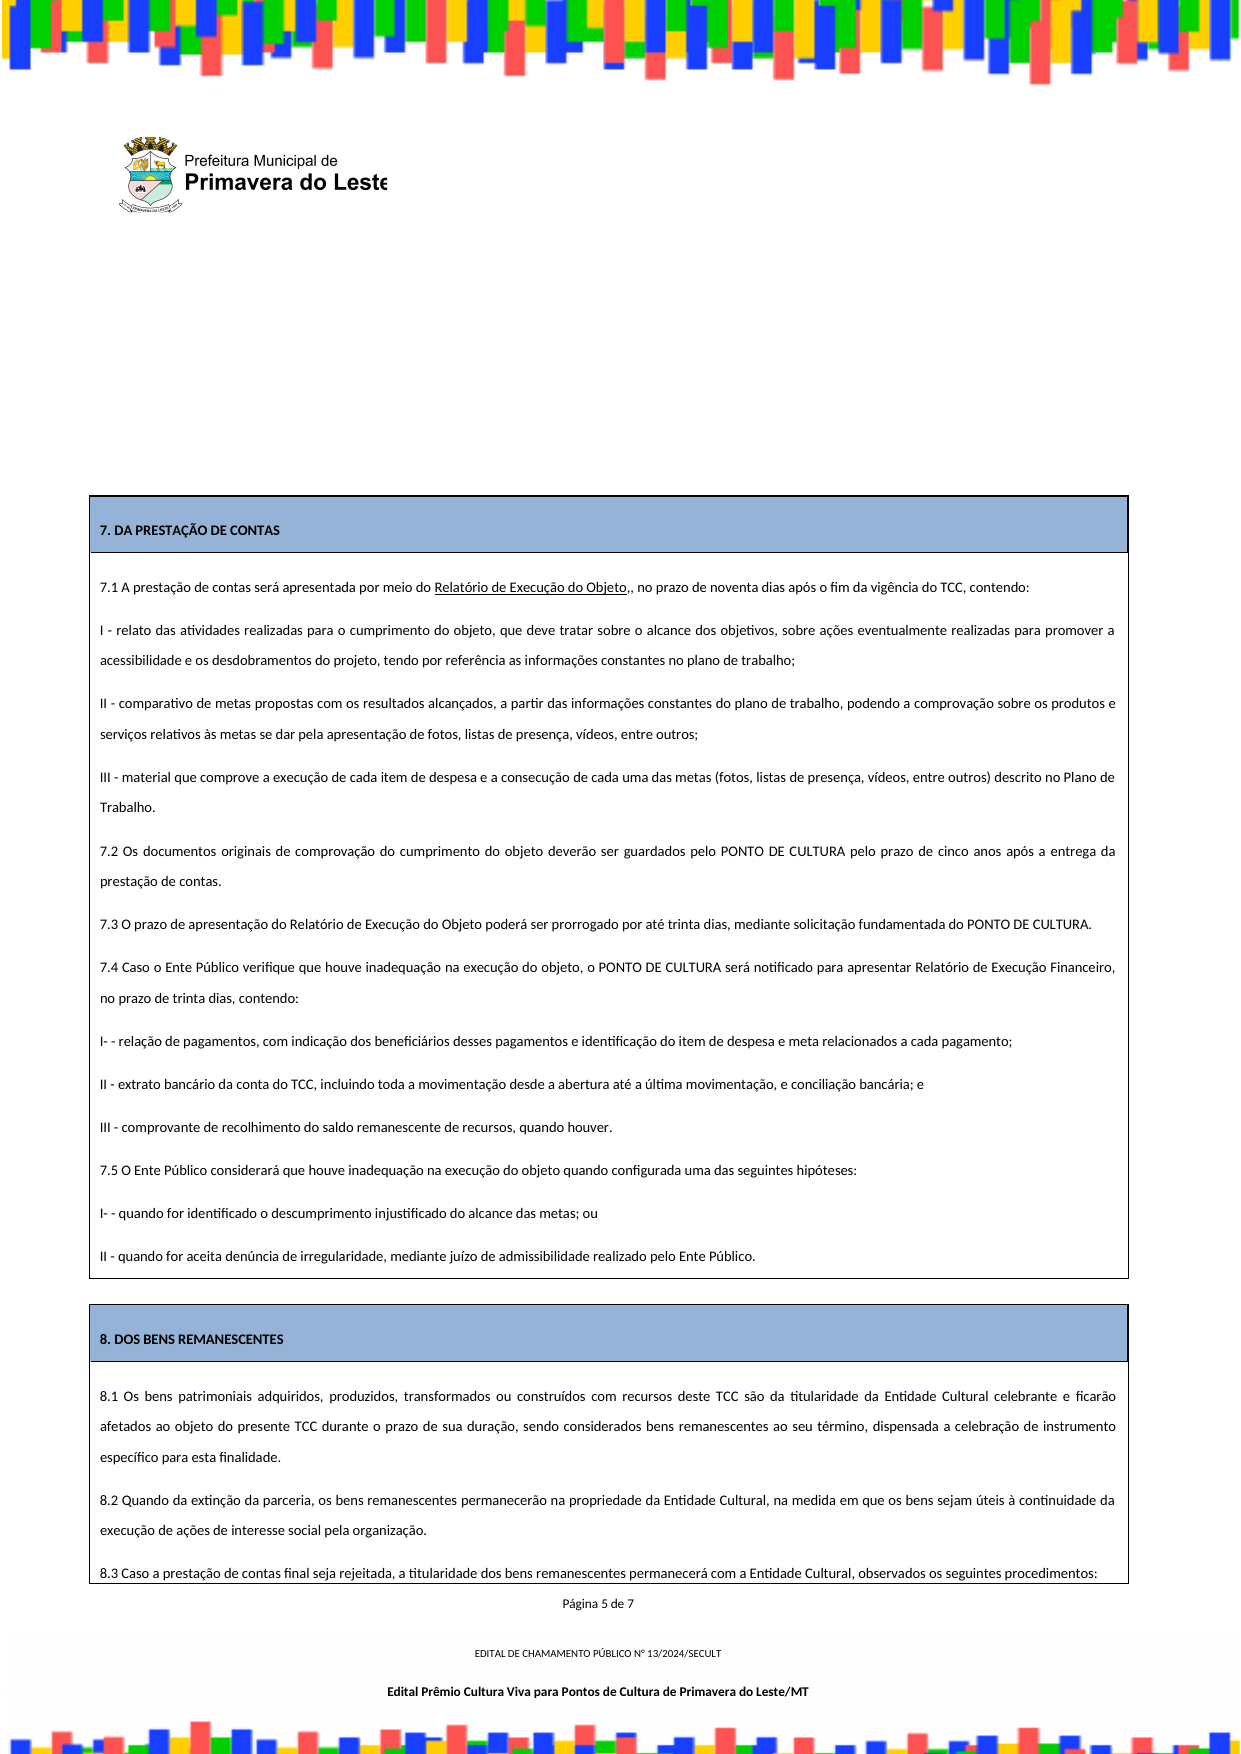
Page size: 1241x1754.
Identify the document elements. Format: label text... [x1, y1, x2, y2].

table_header 8. DOS BENS REMANESCENTES [90, 1305, 1127, 1361]
table_header 7. DA PRESTAÇÃO DE CONTAS [90, 497, 1127, 552]
picture [0, 0, 1238, 221]
picture [2, 1628, 1239, 1754]
table_cell 8.1 Os bens patrimoniais adquiridos, produzidos, transformados ou construídos com recursos deste TCC são da titularidade da Entidade Cultural celebrante e ficarão afetados ao objeto do presente TCC durante o prazo de sua duração, sendo considerados bens remanescentes ao seu término, dispensada a celebração de instrumento específico para esta finalidade. 8.2 Quando da extinção da parceria, os bens remanescentes permanecerão na propriedade da Entidade Cultural, na medida em que os bens sejam úteis à continuidade da execução de ações de interesse social pela organização. 8.3 Caso a prestação de contas final seja rejeitada, a titularidade dos bens remanescentes permanecerá com a Entidade Cultural, observados os seguintes procedimentos: I - não será exigido ressarcimento do valor relativo ao bem adquirido quando a motivação da rejeição não estiver relacionada ao seu uso ou aquisição; ou II - o valor pelo qual o bem remanescente foi adquirido deverá ser computado no cálculo do dano ao erário a ser ressarcido, quando a motivação da rejeição estiver relacionada ao seu uso ou aquisição. 8.4 Na hipótese de dissolução da Entidade Cultural durante a vigência do TCC, o valor pelo qual os bens remanescentes foram adquiridos deverá ser computado no cálculo do valor a ser ressarcido. 8.5 A Entidade Cultural poderá realizar doação dos bens remanescentes a terceiros, inclusive beneficiários da política pública objeto da parceria, desde que demonstrada sua utilidade para realização ou continuidade de ações de interesse social. 8.6 Os bens remanescentes poderão ter sua propriedade revertida para o Ente Público, a critério deste, se ao término da parceria ficar constatado que a Entidade Cultural não terá condições de dar continuidade à execução de ações de interesse social e a transferência da propriedade for necessária para assegurar a continuidade do objeto pactuado, seja por meio da celebração de nova parceria, seja pela execução direta do objeto pela Administração Pública Federal. 8.7 A destinação dos bens remanescentes poderá ser alterada por meio da celebração de Termo Aditivo ao TCC, após solicitação fundamentada de uma das partes. 8.8 No caso de término da execução do TCC antes da manifestação sobre eventual solicitação de uma das partes de alteração da destinação dos bens remanescentes, a custódia dos bens permanecerá sob a responsabilidade da Entidade Cultural até a decisão do pedido. [90, 1362, 1128, 1583]
table_cell 7.1 A prestação de contas será apresentada por meio do Relatório de Execução do Objeto,, no prazo de noventa dias após o fim da vigência do TCC, contendo: I - relato das atividades realizadas para o cumprimento do objeto, que deve tratar sobre o alcance dos objetivos, sobre ações eventualmente realizadas para promover a acessibilidade e os desdobramentos do projeto, tendo por referência as informações constantes no plano de trabalho; II - comparativo de metas propostas com os resultados alcançados, a partir das informações constantes do plano de trabalho, podendo a comprovação sobre os produtos e serviços relativos às metas se dar pela apresentação de fotos, listas de presença, vídeos, entre outros; III - material que comprove a execução de cada item de despesa e a consecução de cada uma das metas (fotos, listas de presença, vídeos, entre outros) descrito no Plano de Trabalho. 7.2 Os documentos originais de comprovação do cumprimento do objeto deverão ser guardados pelo PONTO DE CULTURA pelo prazo de cinco anos após a entrega da prestação de contas. 7.3 O prazo de apresentação do Relatório de Execução do Objeto poderá ser prorrogado por até trinta dias, mediante solicitação fundamentada do PONTO DE CULTURA. 7.4 Caso o Ente Público verifique que houve inadequação na execução do objeto, o PONTO DE CULTURA será notificado para apresentar Relatório de Execução Financeiro, no prazo de trinta dias, contendo: I- - relação de pagamentos, com indicação dos beneficiários desses pagamentos e identificação do item de despesa e meta relacionados a cada pagamento; II - extrato bancário da conta do TCC, incluindo toda a movimentação desde a abertura até a última movimentação, e conciliação bancária; e III - comprovante de recolhimento do saldo remanescente de recursos, quando houver. 7.5 O Ente Público considerará que houve inadequação na execução do objeto quando configurada uma das seguintes hipóteses: I- - quando for identificado o descumprimento injustificado do alcance das metas; ou II - quando for aceita denúncia de irregularidade, mediante juízo de admissibilidade realizado pelo Ente Público. [90, 553, 1128, 1277]
